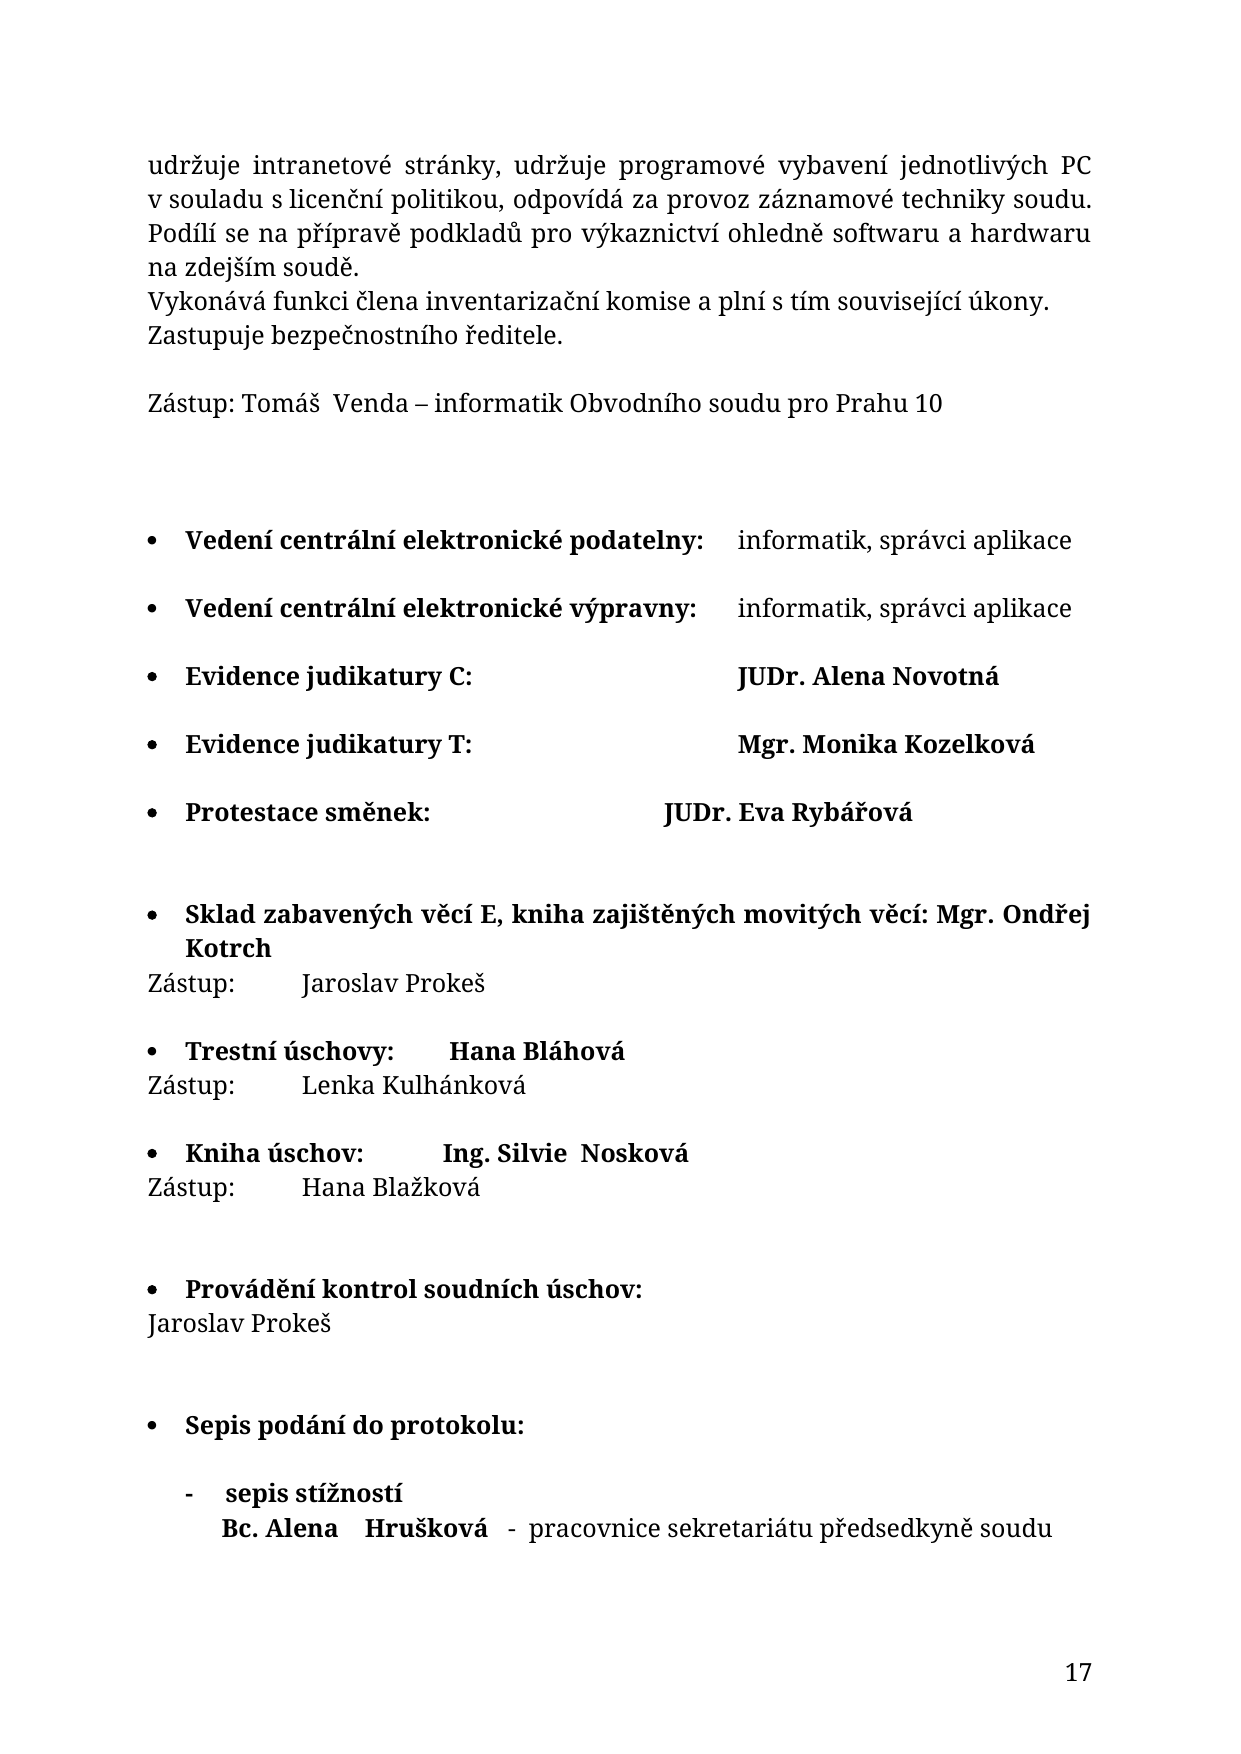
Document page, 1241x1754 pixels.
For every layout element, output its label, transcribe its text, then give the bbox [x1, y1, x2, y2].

list Protestace směnek: JUDr. Eva Rybářová [148, 795, 1092, 829]
text Zástup: Hana Blažková [148, 1169, 1092, 1204]
text Zástup: Tomáš Venda – informatik Obvodního soudu pro Prahu 10 [148, 386, 1092, 420]
list Evidence judikatury C: JUDr. Alena Novotná [148, 659, 1092, 693]
text Jaroslav Prokeš [148, 1306, 1092, 1340]
list Evidence judikatury T: Mgr. Monika Kozelková [148, 727, 1092, 761]
text Zástup: Lenka Kulhánková [148, 1067, 1092, 1101]
list Provádění kontrol soudních úschov: [148, 1272, 1092, 1306]
text - sepis stížností [185, 1476, 1092, 1510]
list Vedení centrální elektronické podatelny: informatik, správci aplikace [148, 522, 1092, 556]
list Sepis podání do protokolu: [148, 1408, 1092, 1442]
text Zástup: Jaroslav Prokeš [148, 965, 1092, 999]
text Zastupuje bezpečnostního ředitele. [148, 318, 1092, 352]
list Vedení centrální elektronické výpravny: informatik, správci aplikace [148, 591, 1092, 624]
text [148, 148, 1092, 284]
list Kniha úschov: Ing. Silvie Nosková [148, 1136, 1092, 1169]
text Bc. Alena Hrušková - pracovnice sekretariátu předsedkyně soudu [221, 1510, 1092, 1544]
list Trestní úschovy: Hana Bláhová [148, 1033, 1092, 1067]
text Vykonává funkci člena inventarizační komise a plní s tím související úkony. [148, 284, 1092, 318]
list Sklad zabavených věcí E, kniha zajištěných movitých věcí: Mgr. Ondřej Kotrch [148, 897, 1092, 965]
